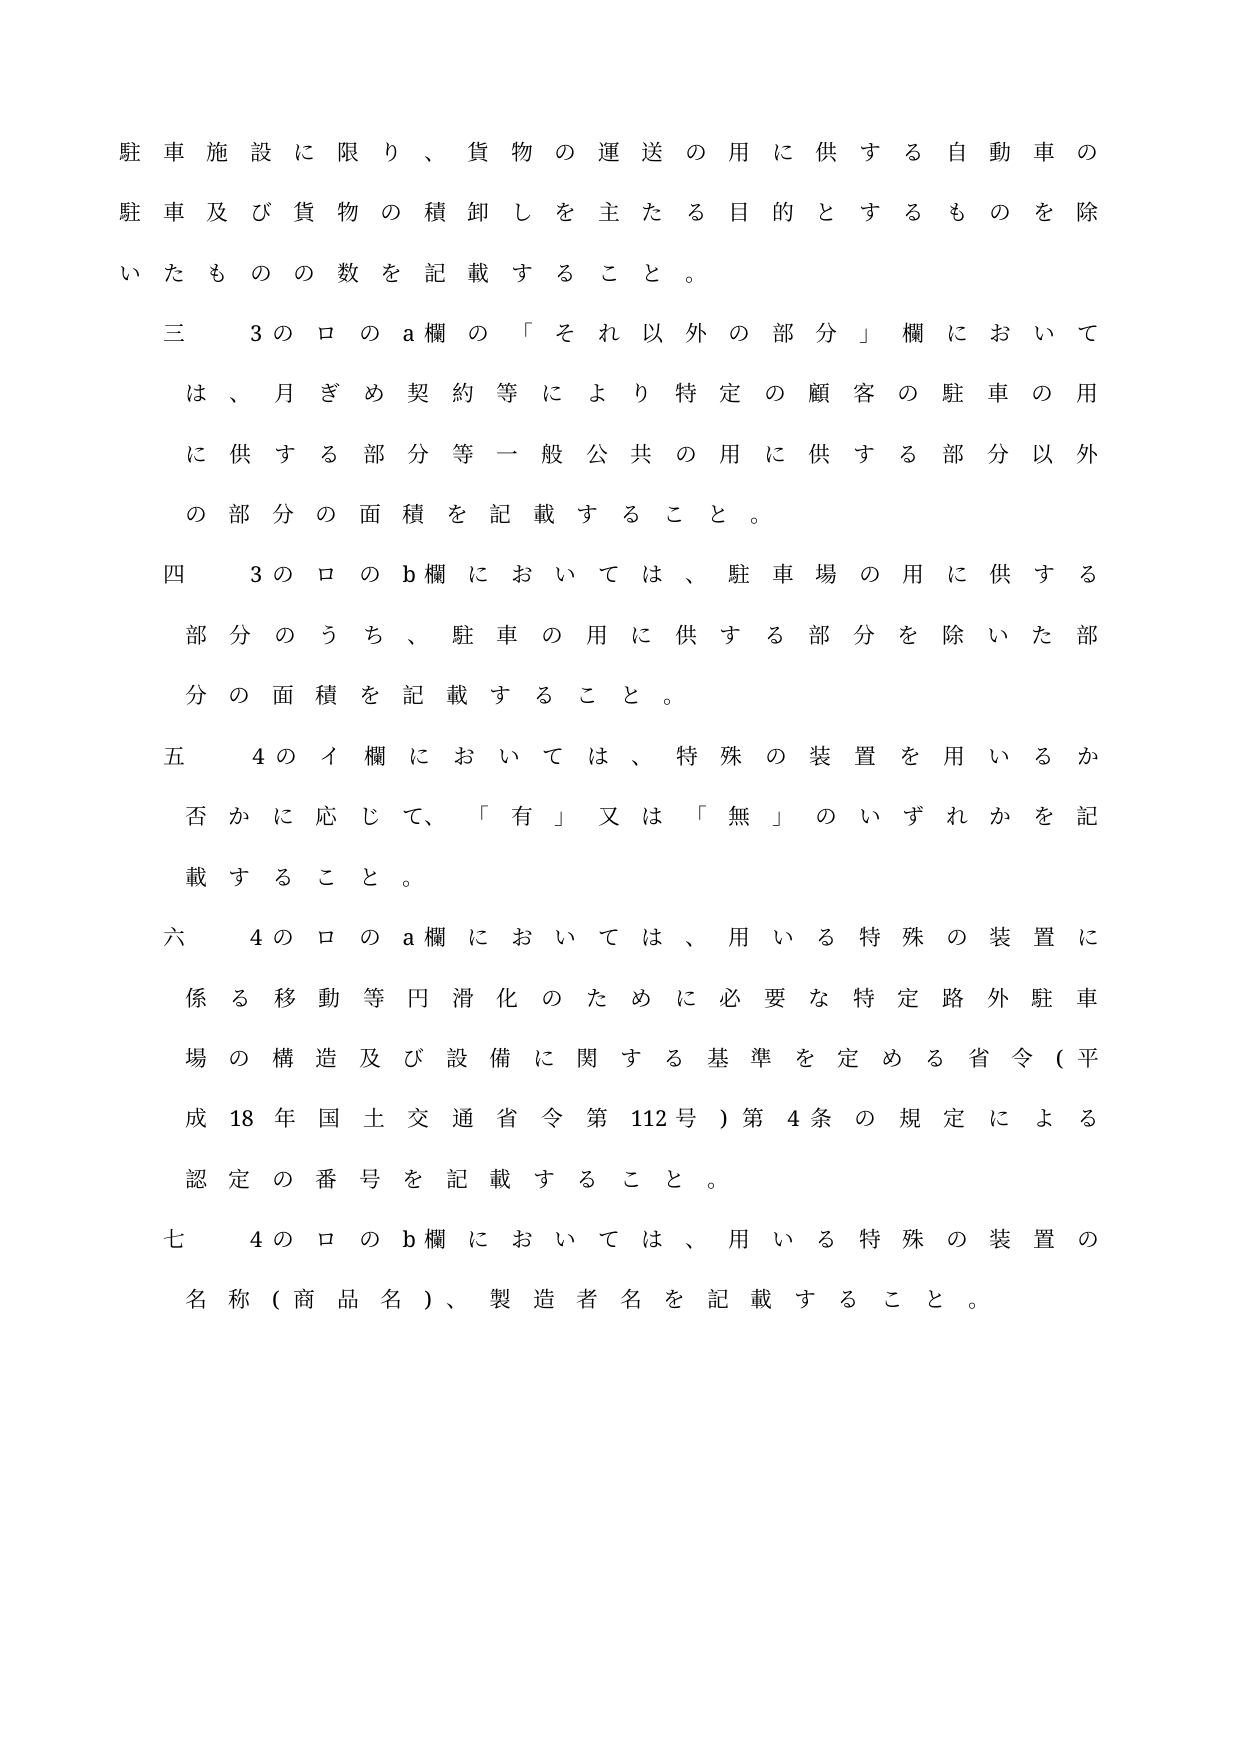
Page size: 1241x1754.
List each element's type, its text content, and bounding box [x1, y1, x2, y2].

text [119, 120, 1121, 302]
text 七 4のロのb欄においては、用いる特殊の装置の名称(商品名)、製造者名を記載すること。 [141, 1208, 1121, 1329]
text 五 4のイ欄においては、特殊の装置を用いるか否かに応じて、「有」又は「無」のいずれかを記載すること。 [141, 724, 1121, 906]
text 六 4のロのa欄においては、用いる特殊の装置に係る移動等円滑化のために必要な特定路外駐車場の構造及び設備に関する基準を定める省令(平成18年国土交通省令第112号)第4条の規定による認定の番号を記載すること。 [141, 906, 1121, 1208]
text 四 3のロのb欄においては、駐車場の用に供する部分のうち、駐車の用に供する部分を除いた部分の面積を記載すること。 [141, 543, 1121, 724]
text 三 3のロのa欄の「それ以外の部分」欄においては、月ぎめ契約等により特定の顧客の駐車の用に供する部分等一般公共の用に供する部分以外の部分の面積を記載すること。 [141, 302, 1121, 543]
